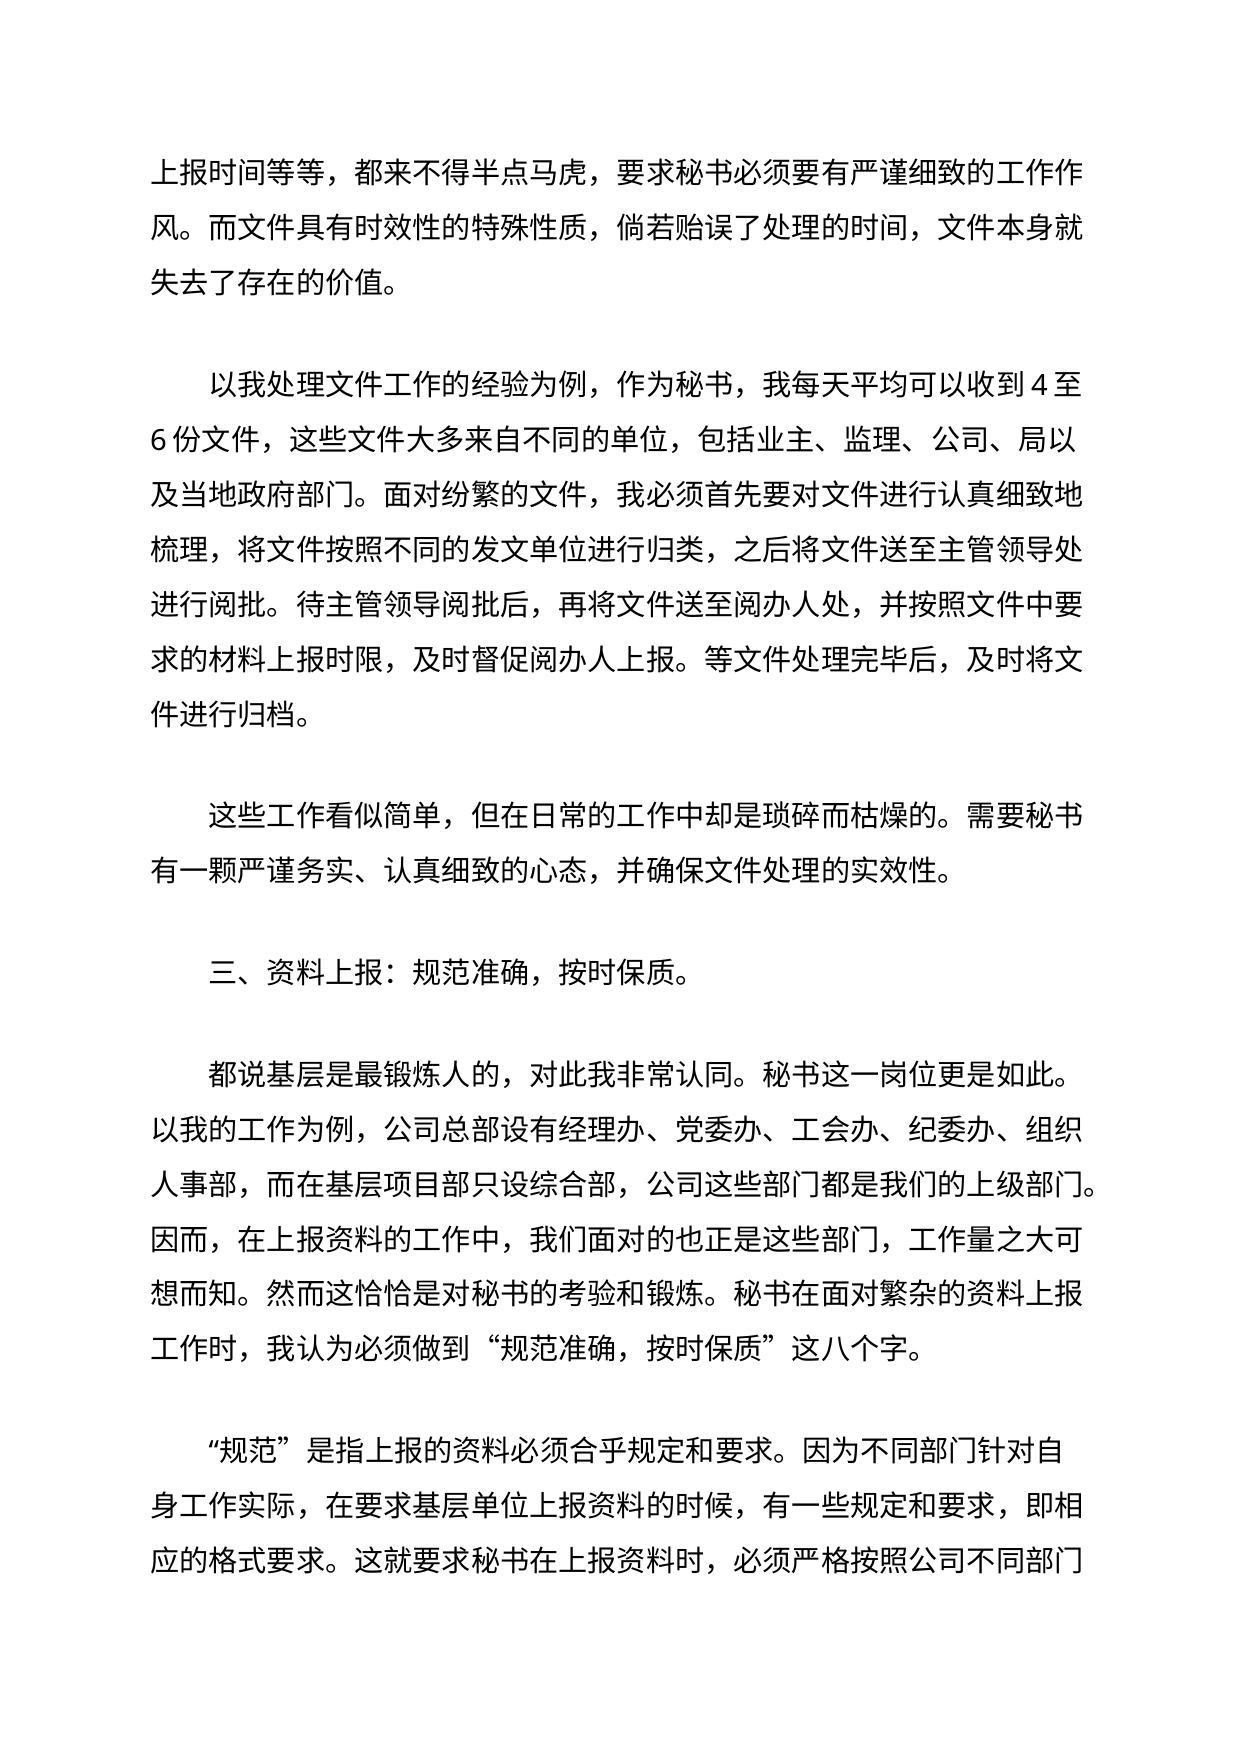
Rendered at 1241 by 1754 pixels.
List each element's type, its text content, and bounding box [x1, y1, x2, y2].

text 三、资料上报：规范准确，按时保质。 [150, 949, 1090, 992]
text 都说基层是最锻炼人的，对此我非常认同。秘书这一岗位更是如此。以我的工作为例，公司总部设有经理办、党委办、工会办、纪委办、组织人事部，而在基层项目部只设综合部，公司这些部门都是我们的上级部门。因而，在上报资料的工作中，我们面对的也正是这些部门，工作量之大可想而知。然而这恰恰是对秘书的考验和锻炼。秘书在面对繁杂的资料上报工作时，我认为必须做到“规范准确，按时保质”这八个字。 [150, 1051, 1090, 1368]
text 以我处理文件工作的经验为例，作为秘书，我每天平均可以收到4至6份文件，这些文件大多来自不同的单位，包括业主、监理、公司、局以及当地政府部门。面对纷繁的文件，我必须首先要对文件进行认真细致地梳理，将文件按照不同的发文单位进行归类，之后将文件送至主管领导处进行阅批。待主管领导阅批后，再将文件送至阅办人处，并按照文件中要求的材料上报时限，及时督促阅办人上报。等文件处理完毕后，及时将文件进行归档。 [150, 362, 1090, 733]
text 这些工作看似简单，但在日常的工作中却是琐碎而枯燥的。需要秘书有一颗严谨务实、认真细致的心态，并确保文件处理的实效性。 [150, 793, 1090, 890]
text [150, 150, 1090, 302]
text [150, 1428, 1090, 1580]
